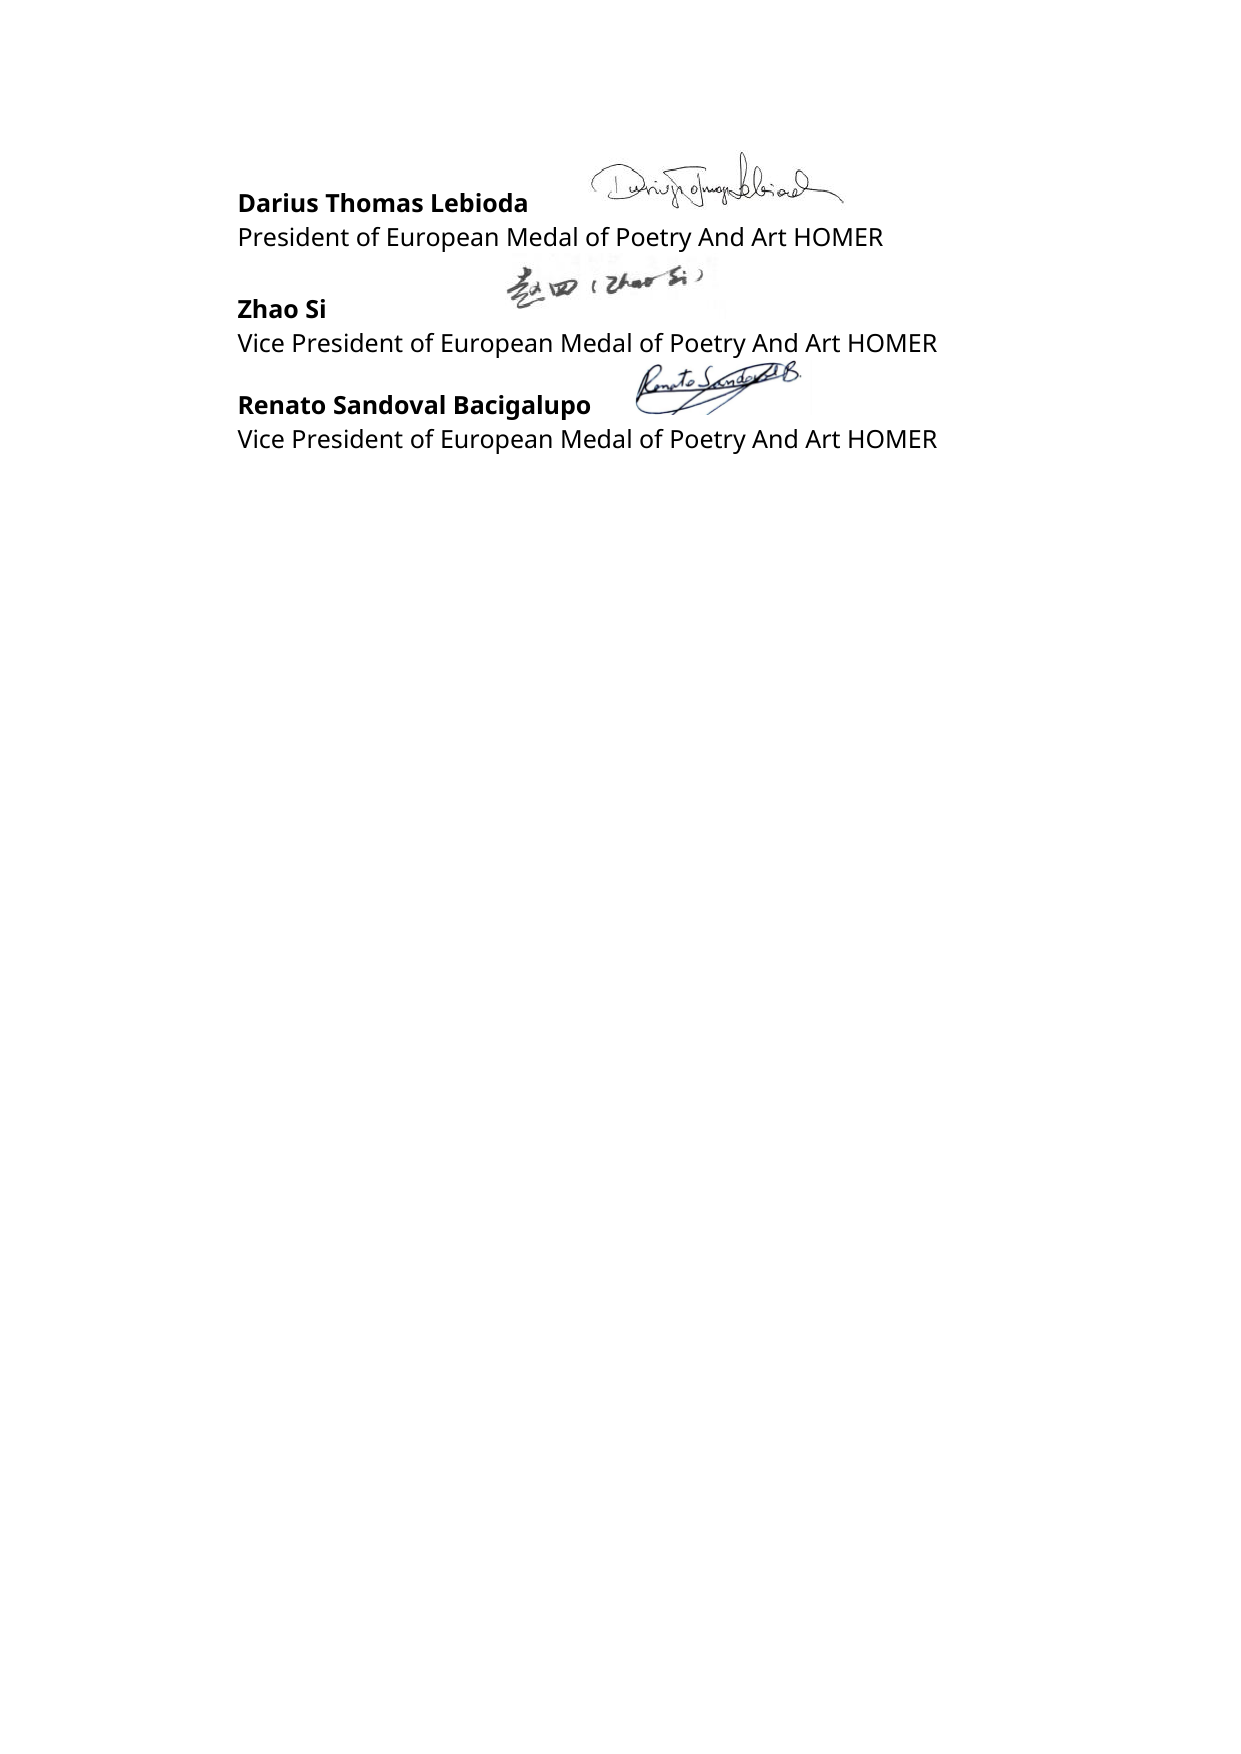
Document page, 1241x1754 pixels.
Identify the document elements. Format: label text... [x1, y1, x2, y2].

text President of European Medal of Poetry And Art HOMER [187, 219, 1053, 253]
picture [482, 253, 727, 319]
text Vice President of European Medal of Poetry And Art HOMER [187, 422, 1053, 456]
picture [624, 360, 812, 415]
text Renato Sandoval Bacigalupo [187, 360, 1053, 422]
text Vice President of European Medal of Poetry And Art HOMER [187, 326, 1053, 360]
picture [587, 150, 847, 213]
